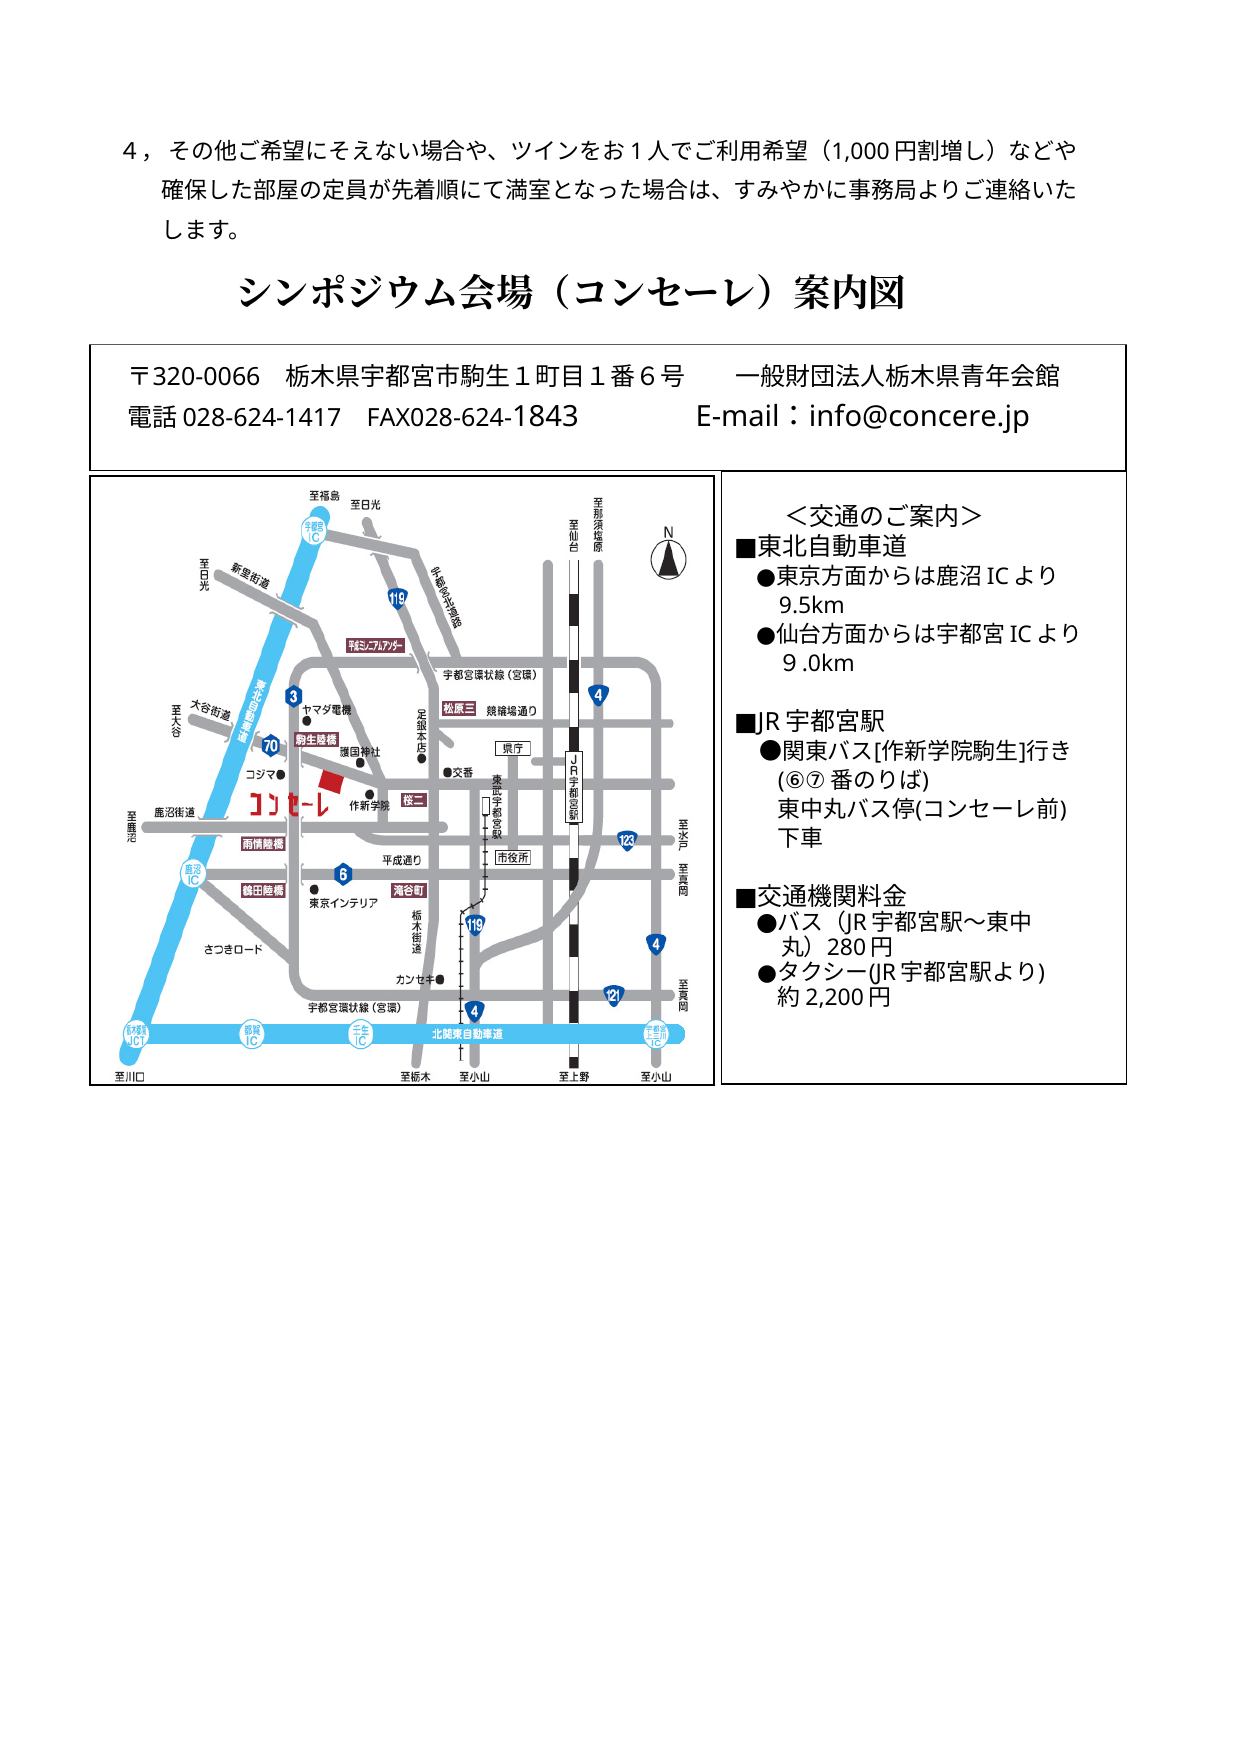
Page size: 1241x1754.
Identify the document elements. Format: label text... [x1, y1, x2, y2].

list その他ご希望にそえない場合や、ツインをお1人でご利用希望（1,000円割増し）などや [118, 130, 1152, 169]
list 確保した部屋の定員が先着順にて満室となった場合は、すみやかに事務局よりご連絡いた [139, 169, 1152, 208]
list します。 [139, 208, 1152, 248]
picture [91, 487, 712, 1084]
